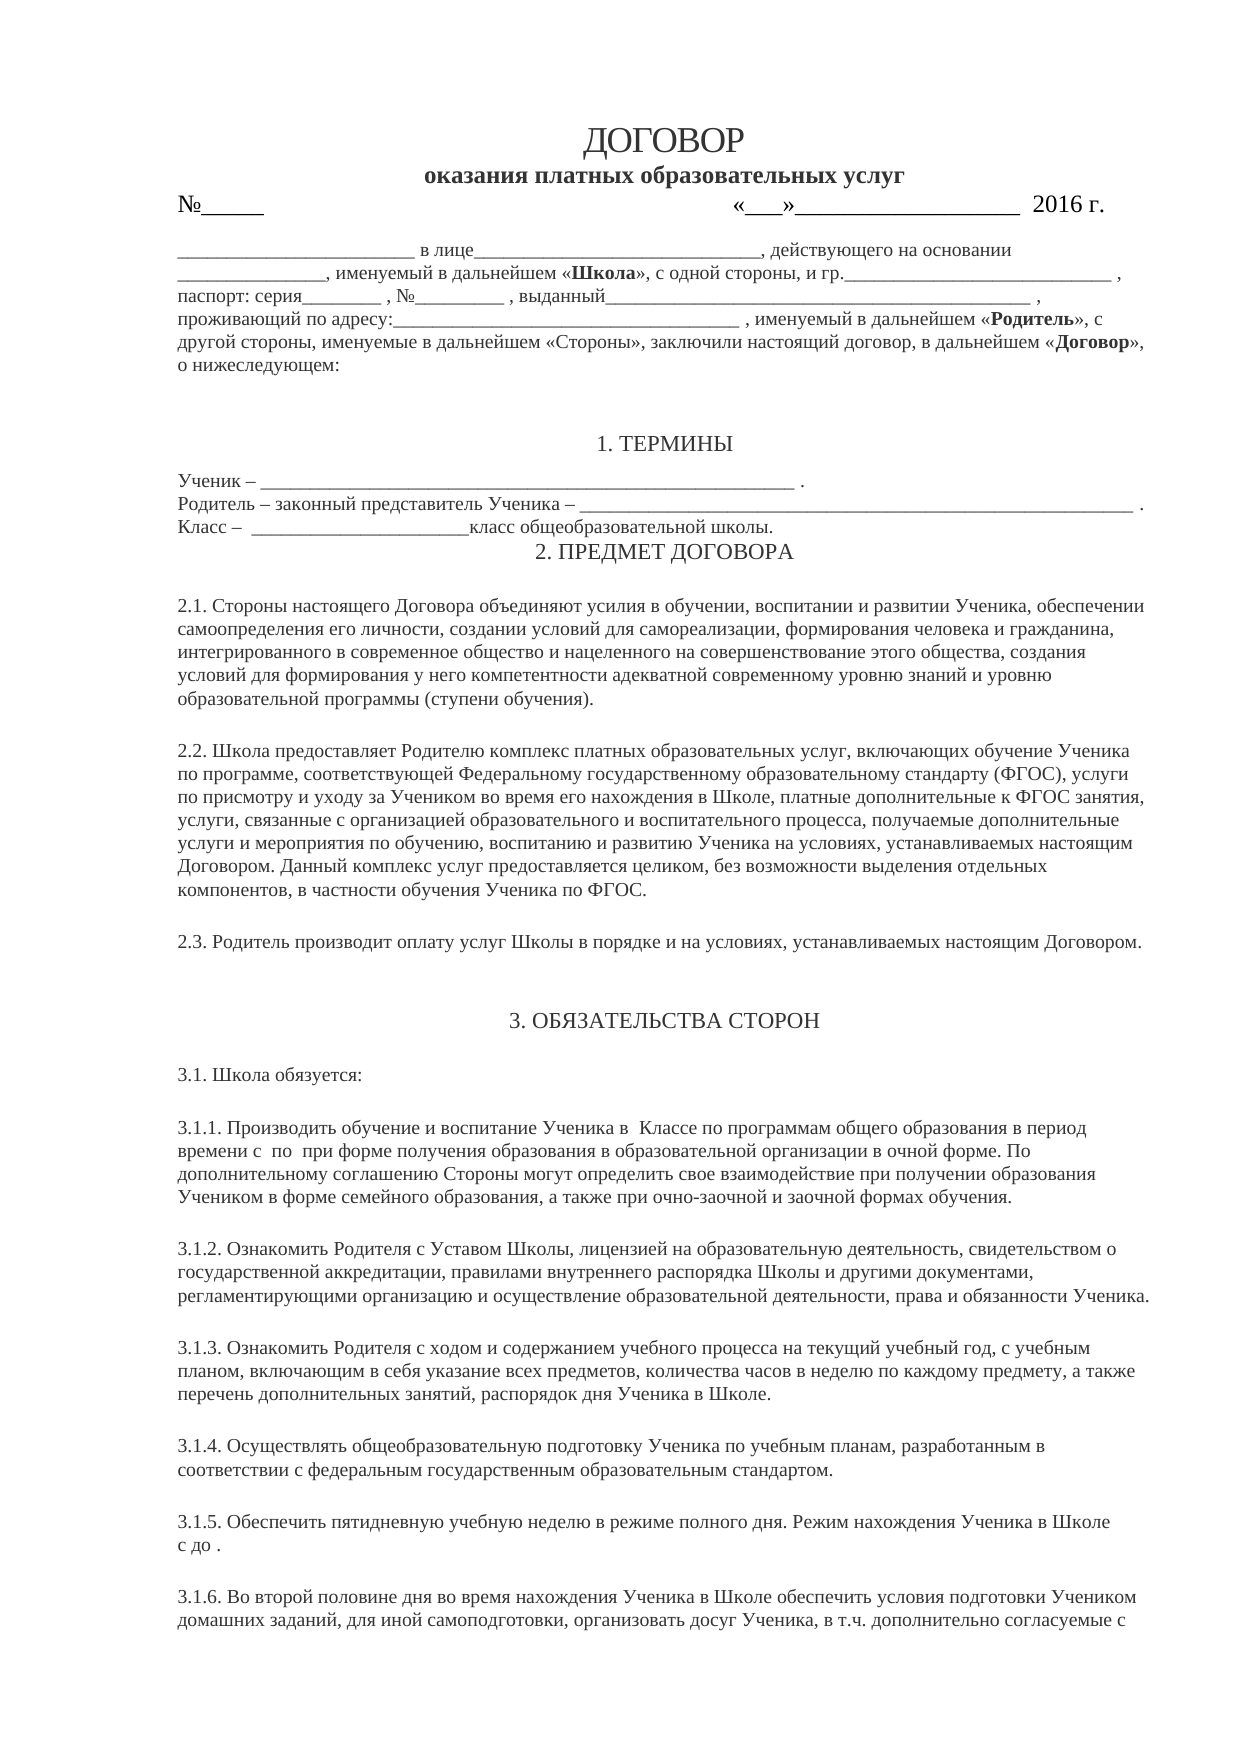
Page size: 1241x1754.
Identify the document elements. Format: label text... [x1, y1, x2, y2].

text 3.1.4. Осуществлять общеобразовательную подготовку Ученика по учебным планам, разработанным в соответствии с федеральным государственным образовательным стандартом. [177, 1434, 1152, 1480]
text Ученик – ______________________________________________________ . [177, 469, 1152, 492]
text ДОГОВОР [177, 118, 1152, 160]
text 3.1.1. Производить обучение и воспитание Ученика в Классе по программам общего образования в период времени с по при форме получения образования в образовательной организации в очной форме. По дополнительному соглашению Стороны могут определить свое взаимодействие при получении образования Учеником в форме семейного образования, а также при очно-заочной и заочной формах обучения. [177, 1115, 1152, 1208]
text 2. ПРЕДМЕТ ДОГОВОРА [177, 538, 1152, 564]
text 1. ТЕРМИНЫ [177, 430, 1152, 457]
text Родитель – законный представитель Ученика – ________________________________________________________ . [177, 492, 1152, 515]
text Класс – ______________________класс общеобразовательной школы. [177, 515, 1152, 538]
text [177, 1585, 1152, 1631]
text 2.1. Стороны настоящего Договора объединяют усилия в обучении, воспитании и развитии Ученика, обеспечении самоопределения его личности, создании условий для самореализации, формирования человека и гражданина, интегрированного в современное общество и нацеленного на совершенствование этого общества, создания условий для формирования у него компетентности адекватной современному уровню знаний и уровню образовательной программы (ступени обучения). [177, 594, 1152, 709]
text №_____ «___»__________________ 2016 г. [177, 189, 1152, 218]
text 3.1.3. Ознакомить Родителя с ходом и содержанием учебного процесса на текущий учебный год, с учебным планом, включающим в себя указание всех предметов, количества часов в неделю по каждому предмету, а также перечень дополнительных занятий, распорядок дня Ученика в Школе. [177, 1336, 1152, 1405]
text 3. ОБЯЗАТЕЛЬСТВА СТОРОН [177, 1007, 1152, 1034]
text 3.1. Школа обязуется: [177, 1063, 1152, 1086]
text оказания платных образовательных услуг [177, 160, 1152, 189]
text 3.1.2. Ознакомить Родителя с Уставом Школы, лицензией на образовательную деятельность, свидетельством о государственной аккредитации, правилами внутреннего распорядка Школы и другими документами, регламентирующими организацию и осуществление образовательной деятельности, права и обязанности Ученика. [177, 1237, 1152, 1306]
text 3.1.5. Обеспечить пятидневную учебную неделю в режиме полного дня. Режим нахождения Ученика в Школе с до . [177, 1509, 1152, 1556]
text 2.2. Школа предоставляет Родителю комплекс платных образовательных услуг, включающих обучение Ученика по программе, соответствующей Федеральному государственному образовательному стандарту (ФГОС), услуги по присмотру и уходу за Учеником во время его нахождения в Школе, платные дополнительные к ФГОС занятия, услуги, связанные с организацией образовательного и воспитательного процесса, получаемые дополнительные услуги и мероприятия по обучению, воспитанию и развитию Ученика на условиях, устанавливаемых настоящим Договором. Данный комплекс услуг предоставляется целиком, без возможности выделения отдельных компонентов, в частности обучения Ученика по ФГОС. [177, 738, 1152, 900]
text ________________________ в лице_____________________________, действующего на основании _______________, именуемый в дальнейшем «Школа», с одной стороны, и гр.___________________________ , паспорт: серия________ , №_________ , выданный___________________________________________ , проживающий по адресу:___________________________________ , именуемый в дальнейшем «Родитель», с другой стороны, именуемые в дальнейшем «Стороны», заключили настоящий договор, в дальнейшем «Договор», о нижеследующем: [177, 238, 1152, 375]
text 2.3. Родитель производит оплату услуг Школы в порядке и на условиях, устанавливаемых настоящим Договором. [177, 929, 1152, 953]
